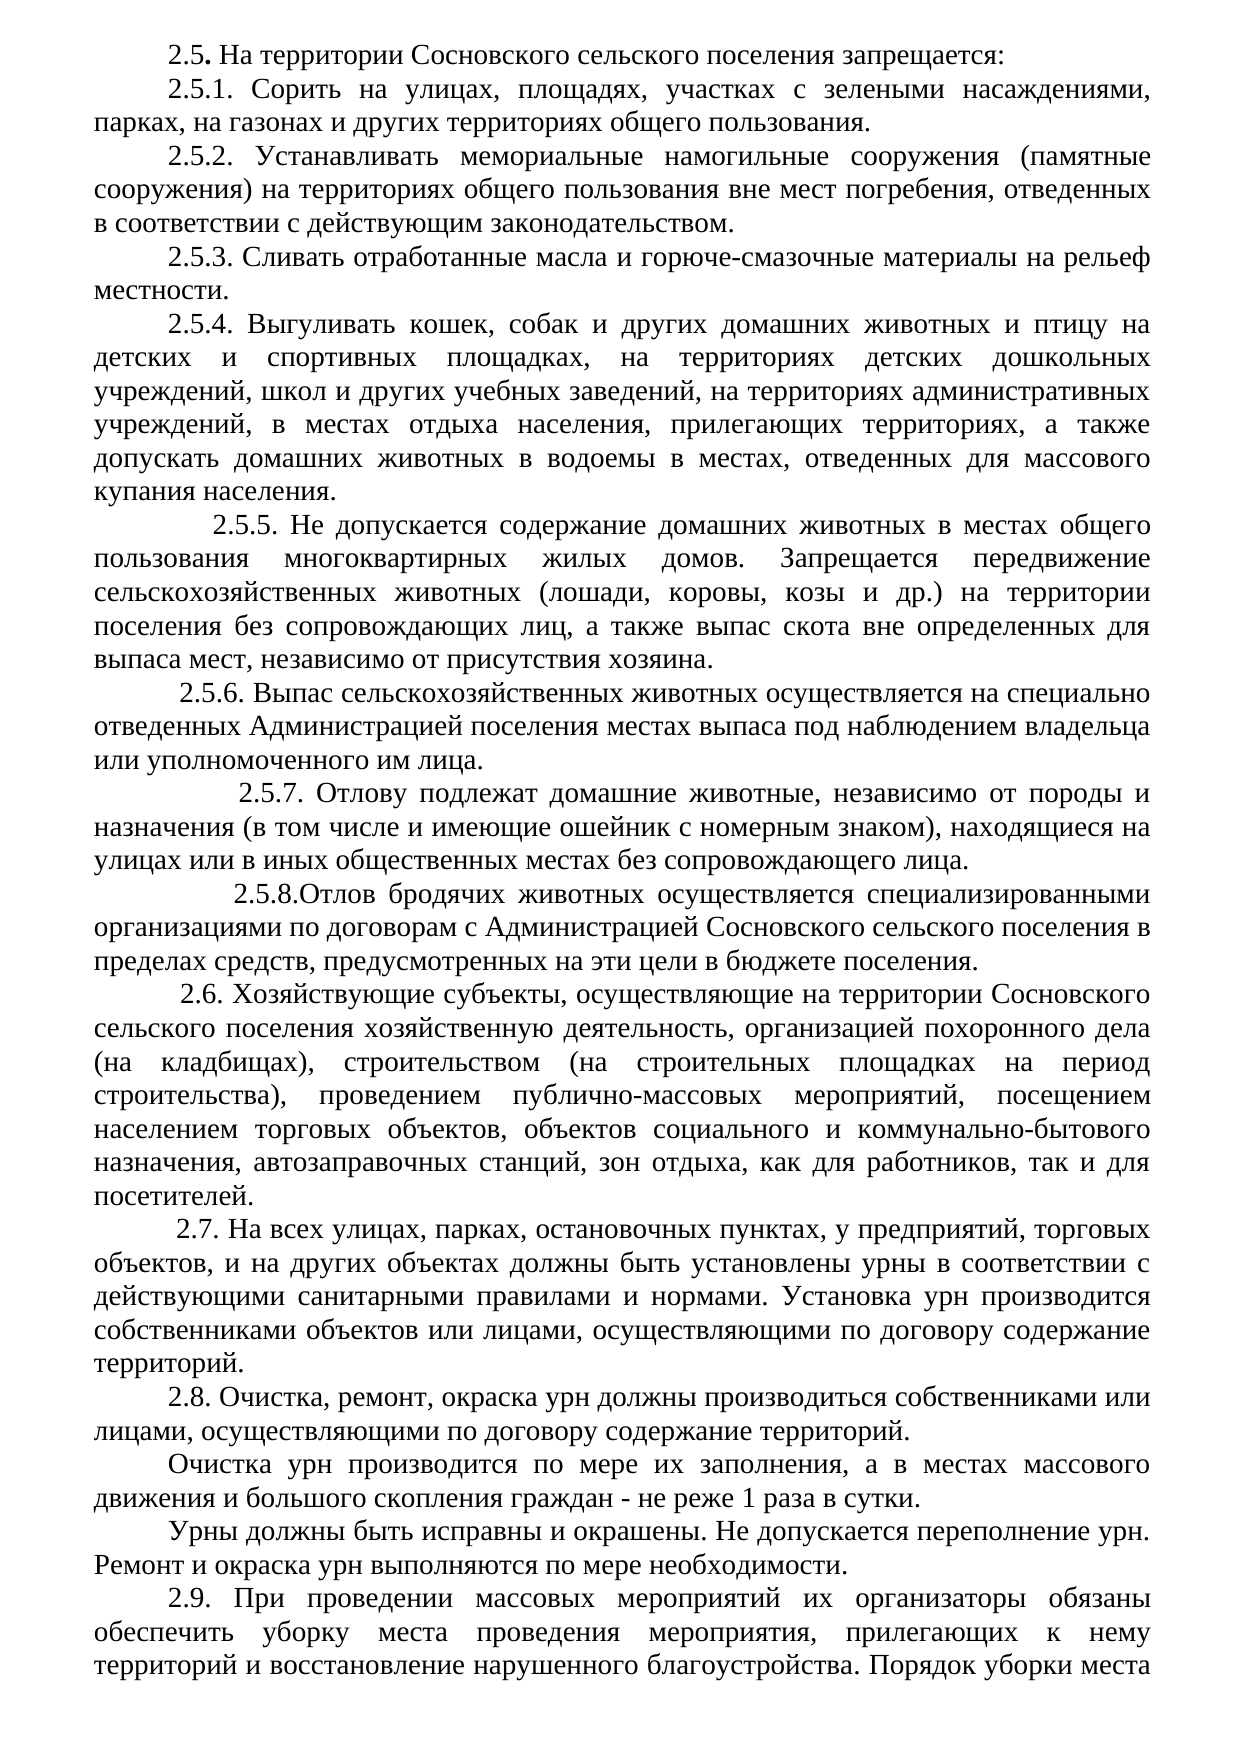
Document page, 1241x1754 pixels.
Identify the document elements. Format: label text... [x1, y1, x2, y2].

text 2.5.6. Выпас сельскохозяйственных животных осуществляется на специально отведенных Администрацией поселения местах выпаса под наблюдением владельца или уполномоченного им лица. [94, 675, 1152, 775]
text 2.5.1. Сорить на улицах, площадях, участках с зелеными насаждениями, парках, на газонах и других территориях общего пользования. [94, 71, 1152, 138]
text Урны должны быть исправны и окрашены. Не допускается переполнение урн. Ремонт и окраска урн выполняются по мере необходимости. [94, 1513, 1152, 1580]
text Очистка урн производится по мере их заполнения, а в местах массового движения и большого скопления граждан - не реже 1 раза в сутки. [94, 1446, 1152, 1513]
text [94, 1580, 1152, 1681]
text 2.8. Очистка, ремонт, окраска урн должны производиться собственниками или лицами, осуществляющими по договору содержание территорий. [94, 1379, 1152, 1446]
text 2.5.7. Отлову подлежат домашние животные, независимо от породы и назначения (в том числе и имеющие ошейник с номерным знаком), находящиеся на улицах или в иных общественных местах без сопровождающего лица. [94, 775, 1152, 876]
text 2.5. На территории Сосновского сельского поселения запрещается: [94, 37, 1152, 71]
text 2.5.8.Отлов бродячих животных осуществляется специализированными организациями по договорам с Администрацией Сосновского сельского поселения в пределах средств, предусмотренных на эти цели в бюджете поселения. [94, 876, 1152, 977]
text 2.5.2. Устанавливать мемориальные намогильные сооружения (памятные сооружения) на территориях общего пользования вне мест погребения, отведенных в соответствии с действующим законодательством. [94, 138, 1152, 239]
text 2.5.5. Не допускается содержание домашних животных в местах общего пользования многоквартирных жилых домов. Запрещается передвижение сельскохозяйственных животных (лошади, коровы, козы и др.) на территории поселения без сопровождающих лиц, а также выпас скота вне определенных для выпаса мест, независимо от присутствия хозяина. [94, 507, 1152, 675]
text 2.5.4. Выгуливать кошек, собак и других домашних животных и птицу на детских и спортивных площадках, на территориях детских дошкольных учреждений, школ и других учебных заведений, на территориях административных учреждений, в местах отдыха населения, прилегающих территориях, а также допускать домашних животных в водоемы в местах, отведенных для массового купания населения. [94, 306, 1152, 507]
text 2.5.3. Сливать отработанные масла и горюче-смазочные материалы на рельеф местности. [94, 239, 1152, 306]
text 2.6. Хозяйствующие субъекты, осуществляющие на территории Сосновского сельского поселения хозяйственную деятельность, организацией похоронного дела (на кладбищах), строительством (на строительных площадках на период строительства), проведением публично-массовых мероприятий, посещением населением торговых объектов, объектов социального и коммунально-бытового назначения, автозаправочных станций, зон отдыха, как для работников, так и для посетителей. [94, 977, 1152, 1211]
text 2.7. На всех улицах, парках, остановочных пунктах, у предприятий, торговых объектов, и на других объектах должны быть установлены урны в соответствии с действующими санитарными правилами и нормами. Установка урн производится собственниками объектов или лицами, осуществляющими по договору содержание территорий. [94, 1211, 1152, 1379]
